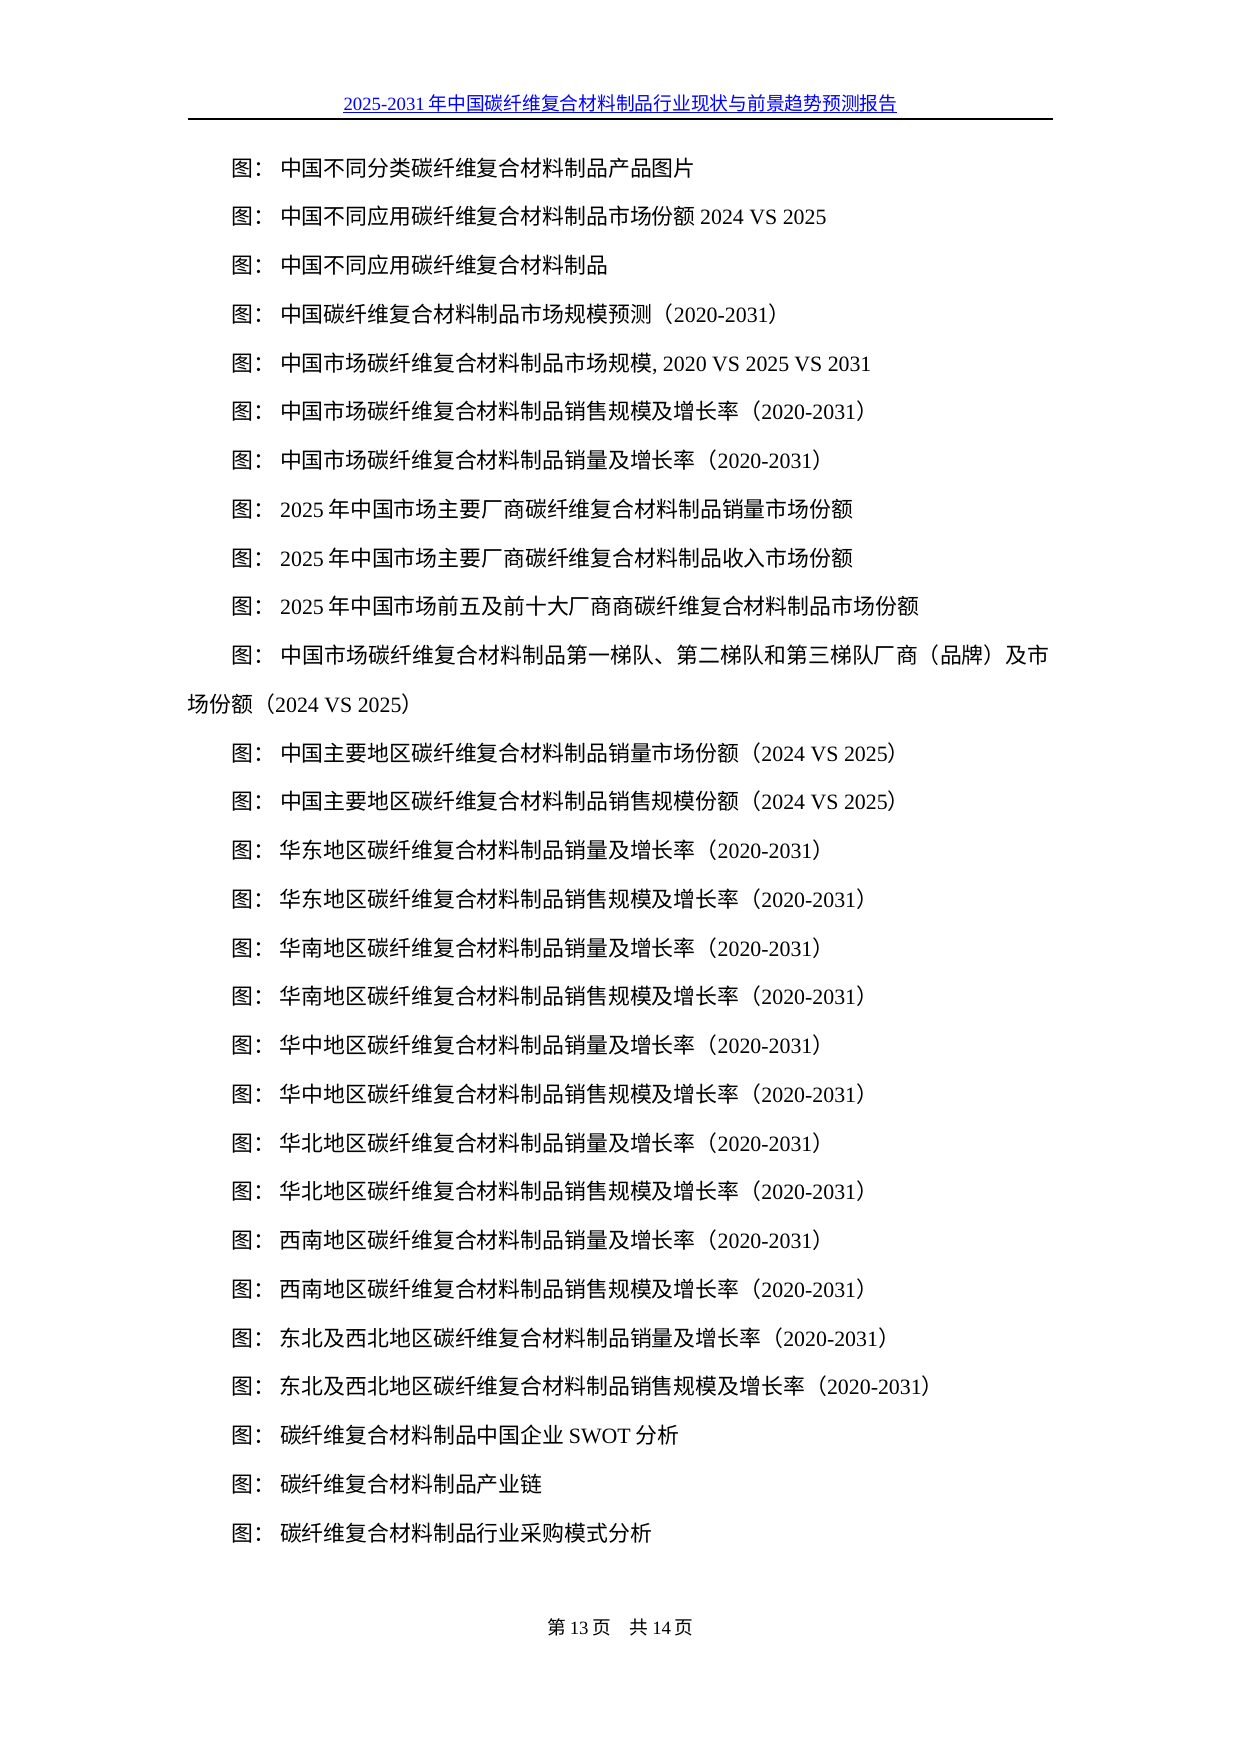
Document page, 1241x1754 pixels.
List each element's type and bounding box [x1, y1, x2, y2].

text [187, 150, 1053, 1548]
